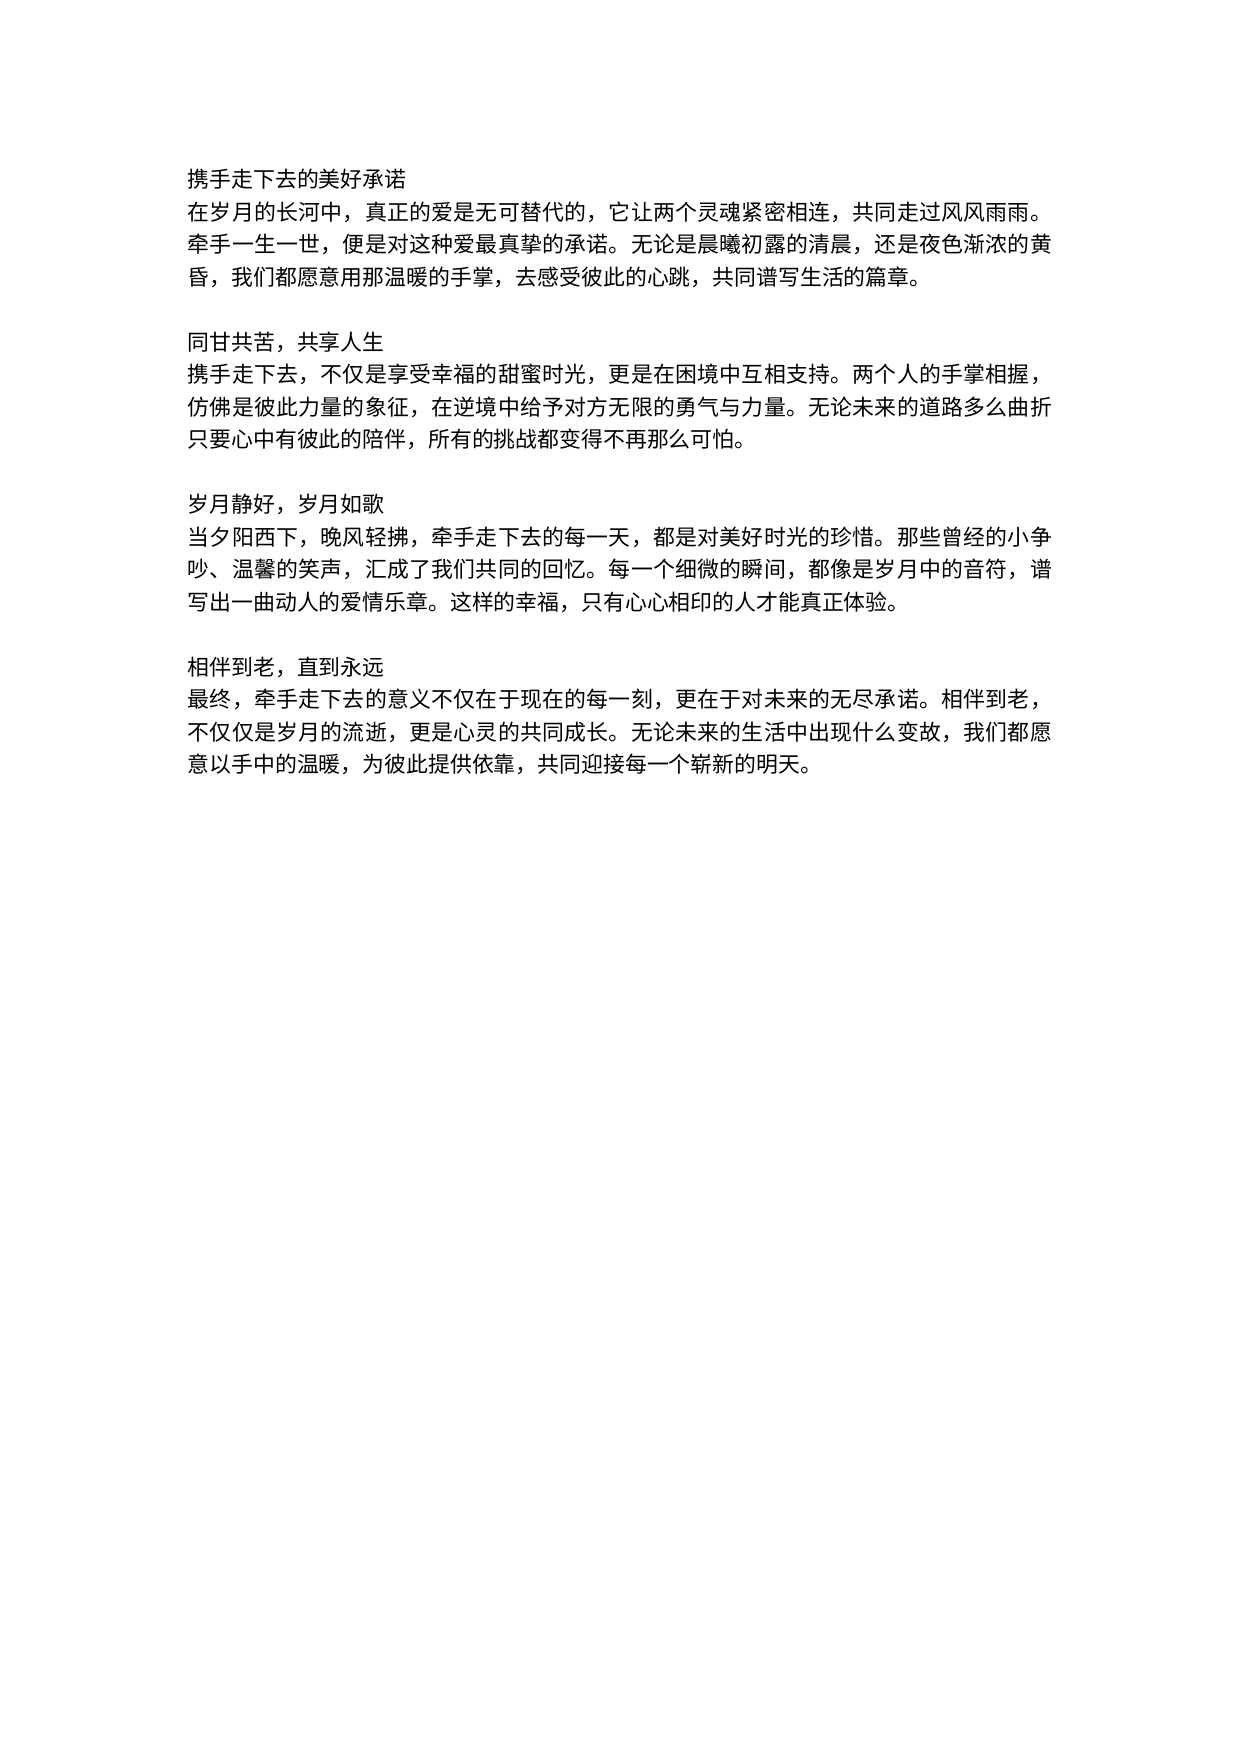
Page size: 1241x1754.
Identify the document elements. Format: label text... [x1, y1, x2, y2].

text 同甘共苦，共享人生 [187, 324, 1053, 357]
text 携手走下去的美好承诺 [187, 162, 1053, 194]
text 岁月静好，岁月如歌 [187, 487, 1053, 519]
text 在岁月的长河中，真正的爱是无可替代的，它让两个灵魂紧密相连，共同走过风风雨雨。牵手一生一世，便是对这种爱最真挚的承诺。无论是晨曦初露的清晨，还是夜色渐浓的黄昏，我们都愿意用那温暖的手掌，去感受彼此的心跳，共同谱写生活的篇章。 [187, 194, 1053, 292]
text 相伴到老，直到永远 [187, 649, 1053, 682]
text 最终，牵手走下去的意义不仅在于现在的每一刻，更在于对未来的无尽承诺。相伴到老，不仅仅是岁月的流逝，更是心灵的共同成长。无论未来的生活中出现什么变故，我们都愿意以手中的温暖，为彼此提供依靠，共同迎接每一个崭新的明天。 [187, 682, 1053, 779]
text 携手走下去，不仅是享受幸福的甜蜜时光，更是在困境中互相支持。两个人的手掌相握，仿佛是彼此力量的象征，在逆境中给予对方无限的勇气与力量。无论未来的道路多么曲折，只要心中有彼此的陪伴，所有的挑战都变得不再那么可怕。 [187, 357, 1053, 454]
text 当夕阳西下，晚风轻拂，牵手走下去的每一天，都是对美好时光的珍惜。那些曾经的小争吵、温馨的笑声，汇成了我们共同的回忆。每一个细微的瞬间，都像是岁月中的音符，谱写出一曲动人的爱情乐章。这样的幸福，只有心心相印的人才能真正体验。 [187, 519, 1053, 617]
